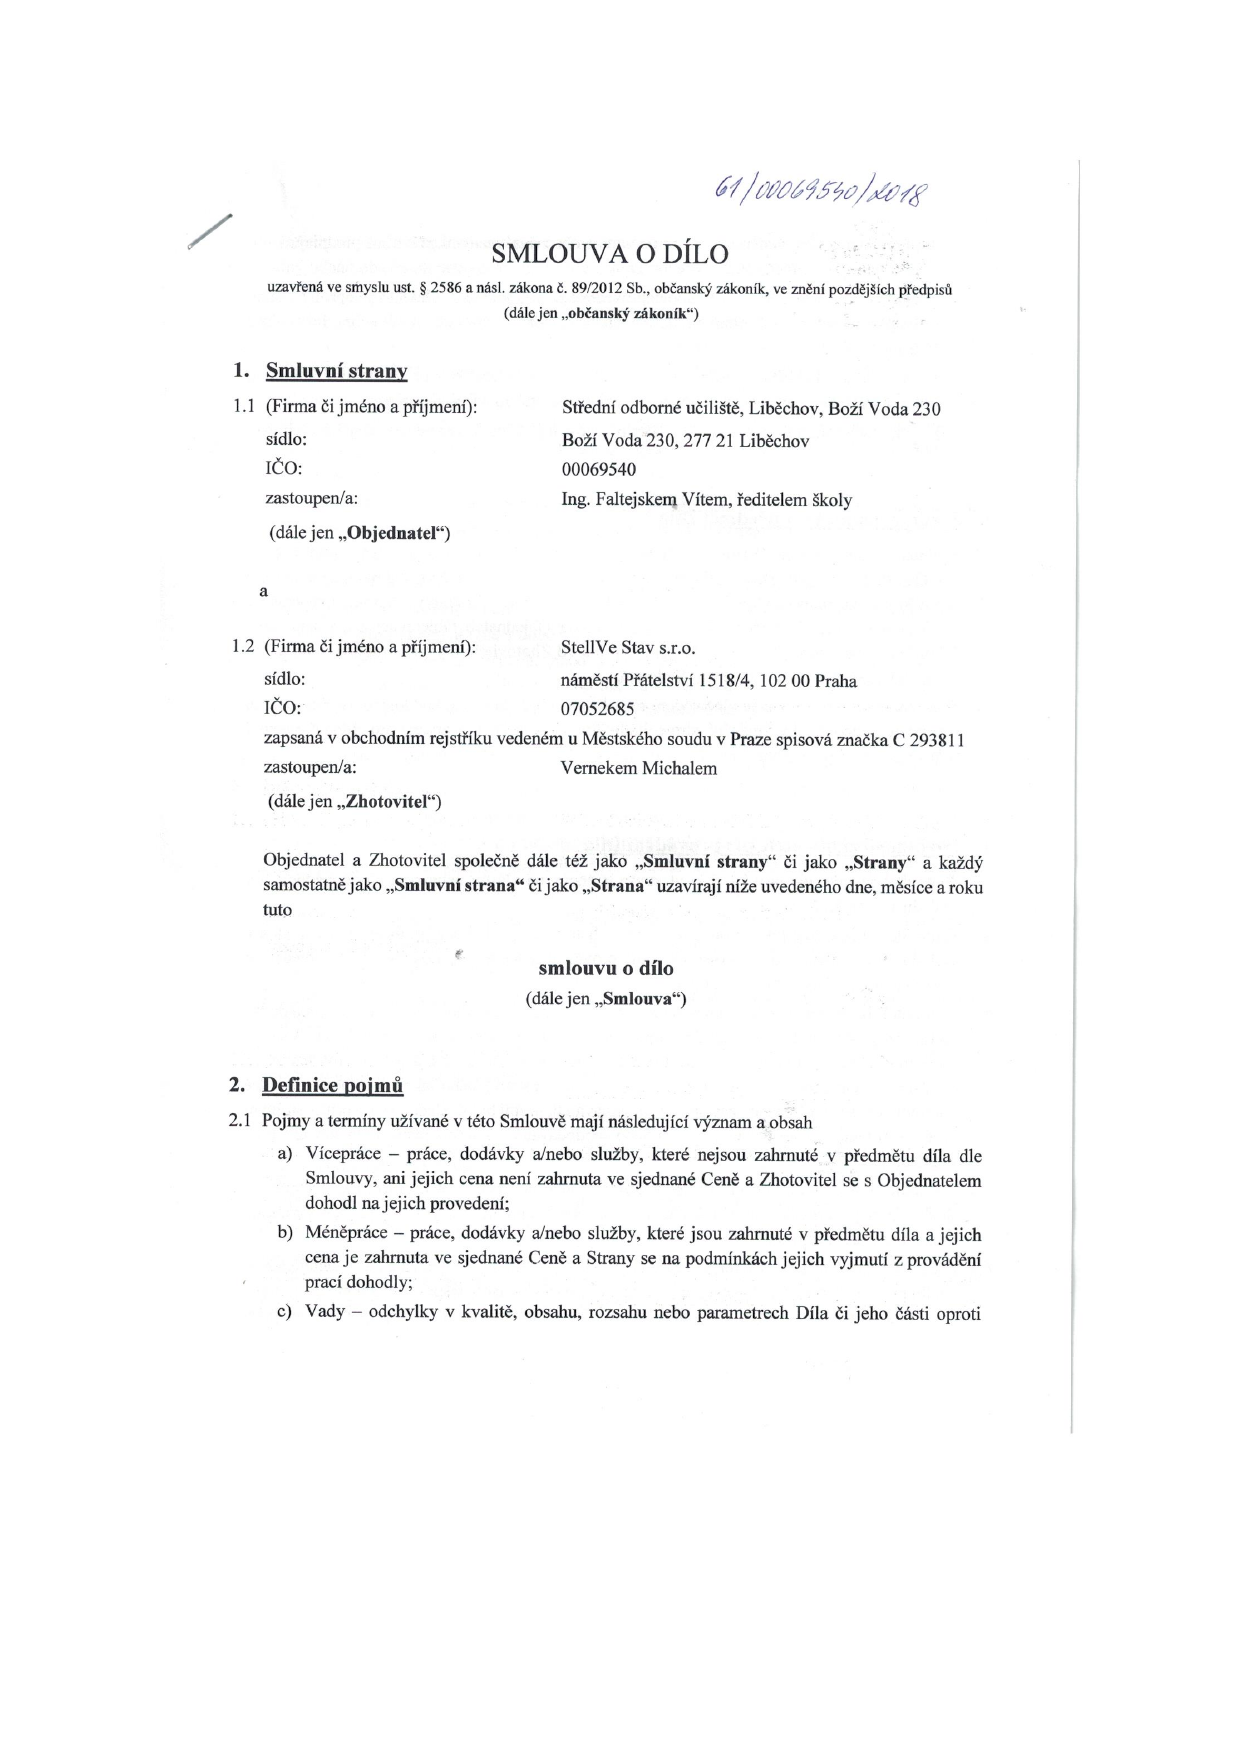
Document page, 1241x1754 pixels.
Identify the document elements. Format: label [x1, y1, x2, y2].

picture [147, 147, 1093, 1447]
